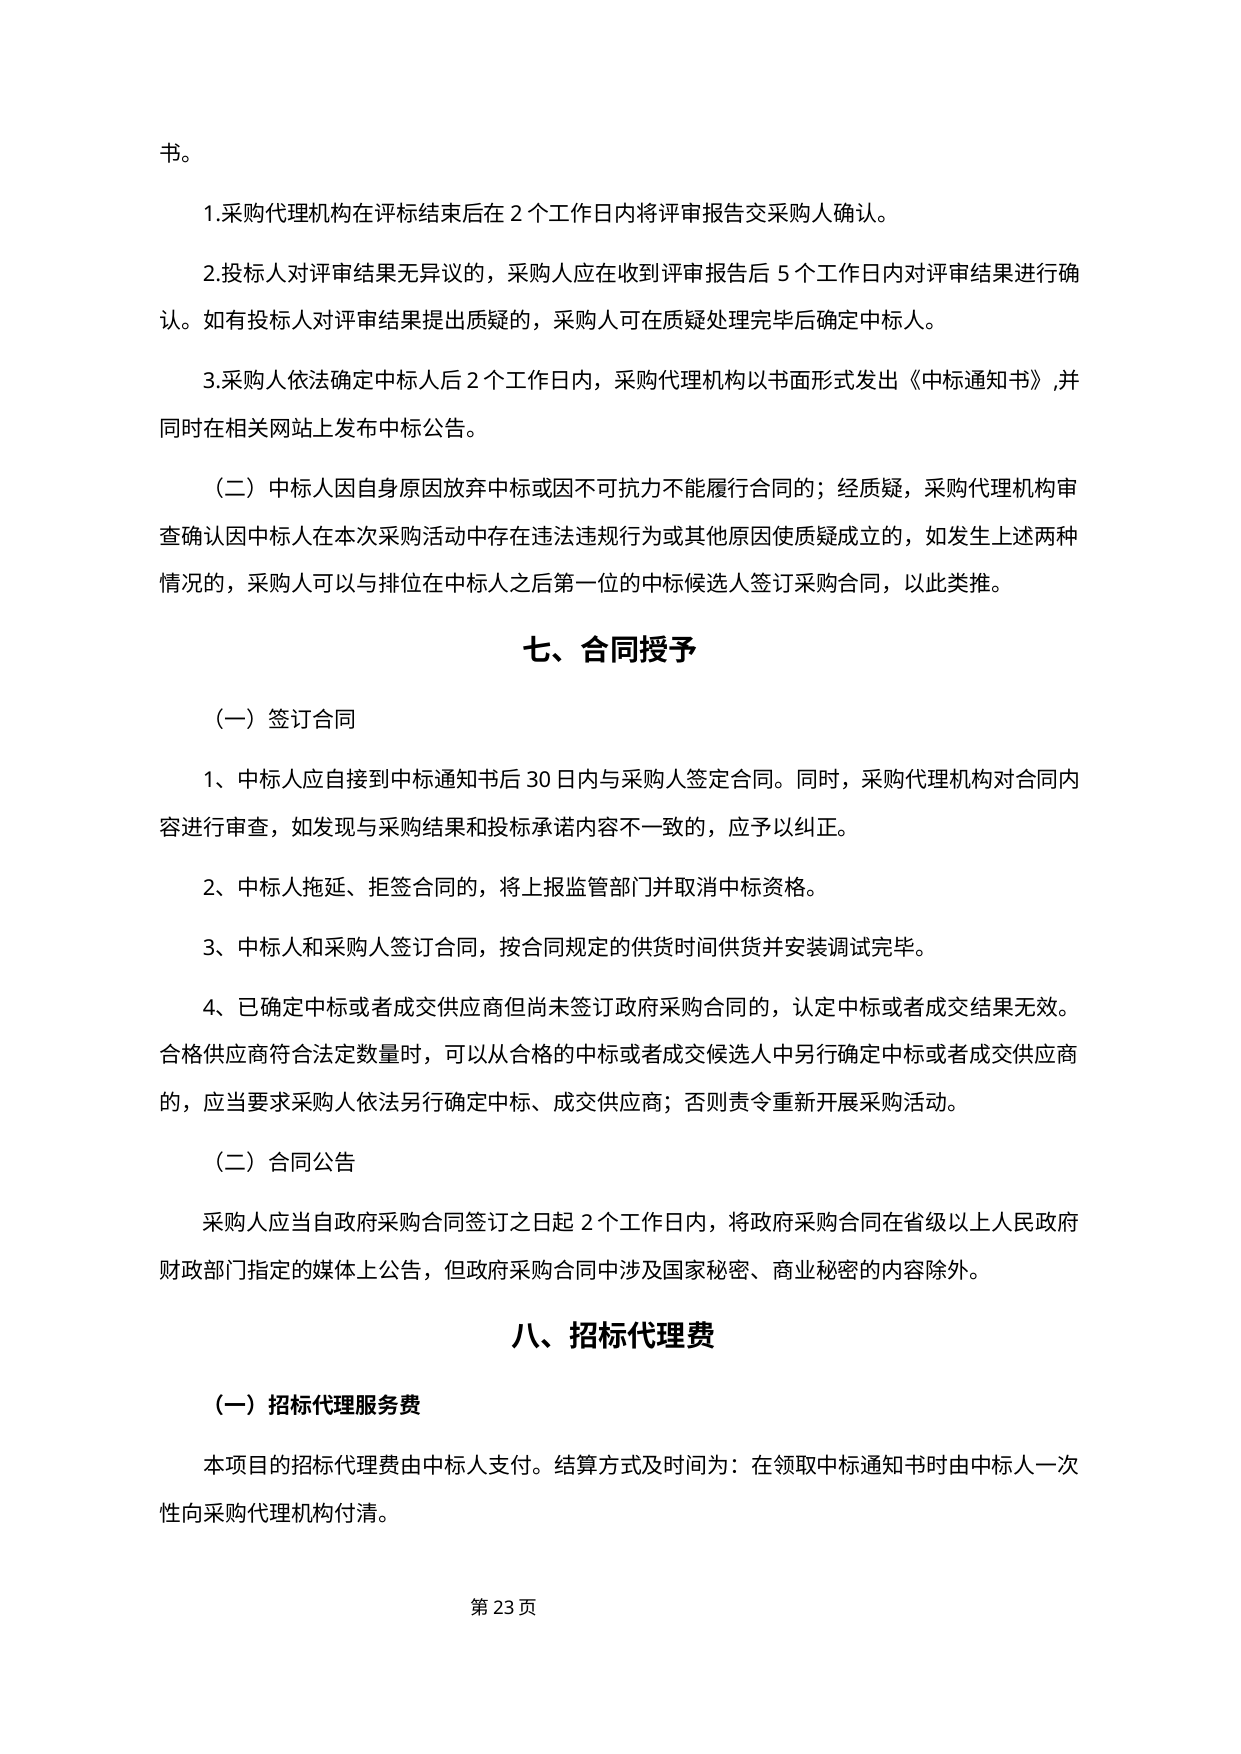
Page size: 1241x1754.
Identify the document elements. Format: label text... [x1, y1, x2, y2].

text 2、中标人拖延、拒签合同的，将上报监管部门并取消中标资格。 [159, 870, 1081, 901]
text 1、中标人应自接到中标通知书后30日内与采购人签定合同。同时，采购代理机构对合同内容进行审查，如发现与采购结果和投标承诺内容不一致的，应予以纠正。 [159, 762, 1081, 841]
text （二）中标人因自身原因放弃中标或因不可抗力不能履行合同的；经质疑，采购代理机构审查确认因中标人在本次采购活动中存在违法违规行为或其他原因使质疑成立的，如发生上述两种情况的，采购人可以与排位在中标人之后第一位的中标候选人签订采购合同，以此类推。 [159, 471, 1081, 598]
text 八、招标代理费 [159, 1313, 1090, 1355]
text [159, 136, 1081, 167]
text 采购人应当自政府采购合同签订之日起2个工作日内，将政府采购合同在省级以上人民政府财政部门指定的媒体上公告，但政府采购合同中涉及国家秘密、商业秘密的内容除外。 [159, 1205, 1081, 1284]
text 1.采购代理机构在评标结束后在2个工作日内将评审报告交采购人确认。 [159, 196, 1081, 228]
text 3.采购人依法确定中标人后2个工作日内，采购代理机构以书面形式发出《中标通知书》,并同时在相关网站上发布中标公告。 [159, 363, 1081, 443]
text （一）招标代理服务费 [159, 1388, 1081, 1420]
text 3、中标人和采购人签订合同，按合同规定的供货时间供货并安装调试完毕。 [159, 930, 1081, 962]
text （一）签订合同 [159, 702, 1081, 734]
text （二）合同公告 [159, 1145, 1081, 1177]
text 2.投标人对评审结果无异议的，采购人应在收到评审报告后5个工作日内对评审结果进行确认。如有投标人对评审结果提出质疑的，采购人可在质疑处理完毕后确定中标人。 [159, 256, 1081, 335]
text 七、合同授予 [159, 626, 1090, 668]
text 4、已确定中标或者成交供应商但尚未签订政府采购合同的，认定中标或者成交结果无效。合格供应商符合法定数量时，可以从合格的中标或者成交候选人中另行确定中标或者成交供应商的，应当要求采购人依法另行确定中标、成交供应商；否则责令重新开展采购活动。 [159, 990, 1081, 1117]
text 本项目的招标代理费由中标人支付。结算方式及时间为：在领取中标通知书时由中标人一次性向采购代理机构付清。 [159, 1448, 1081, 1528]
